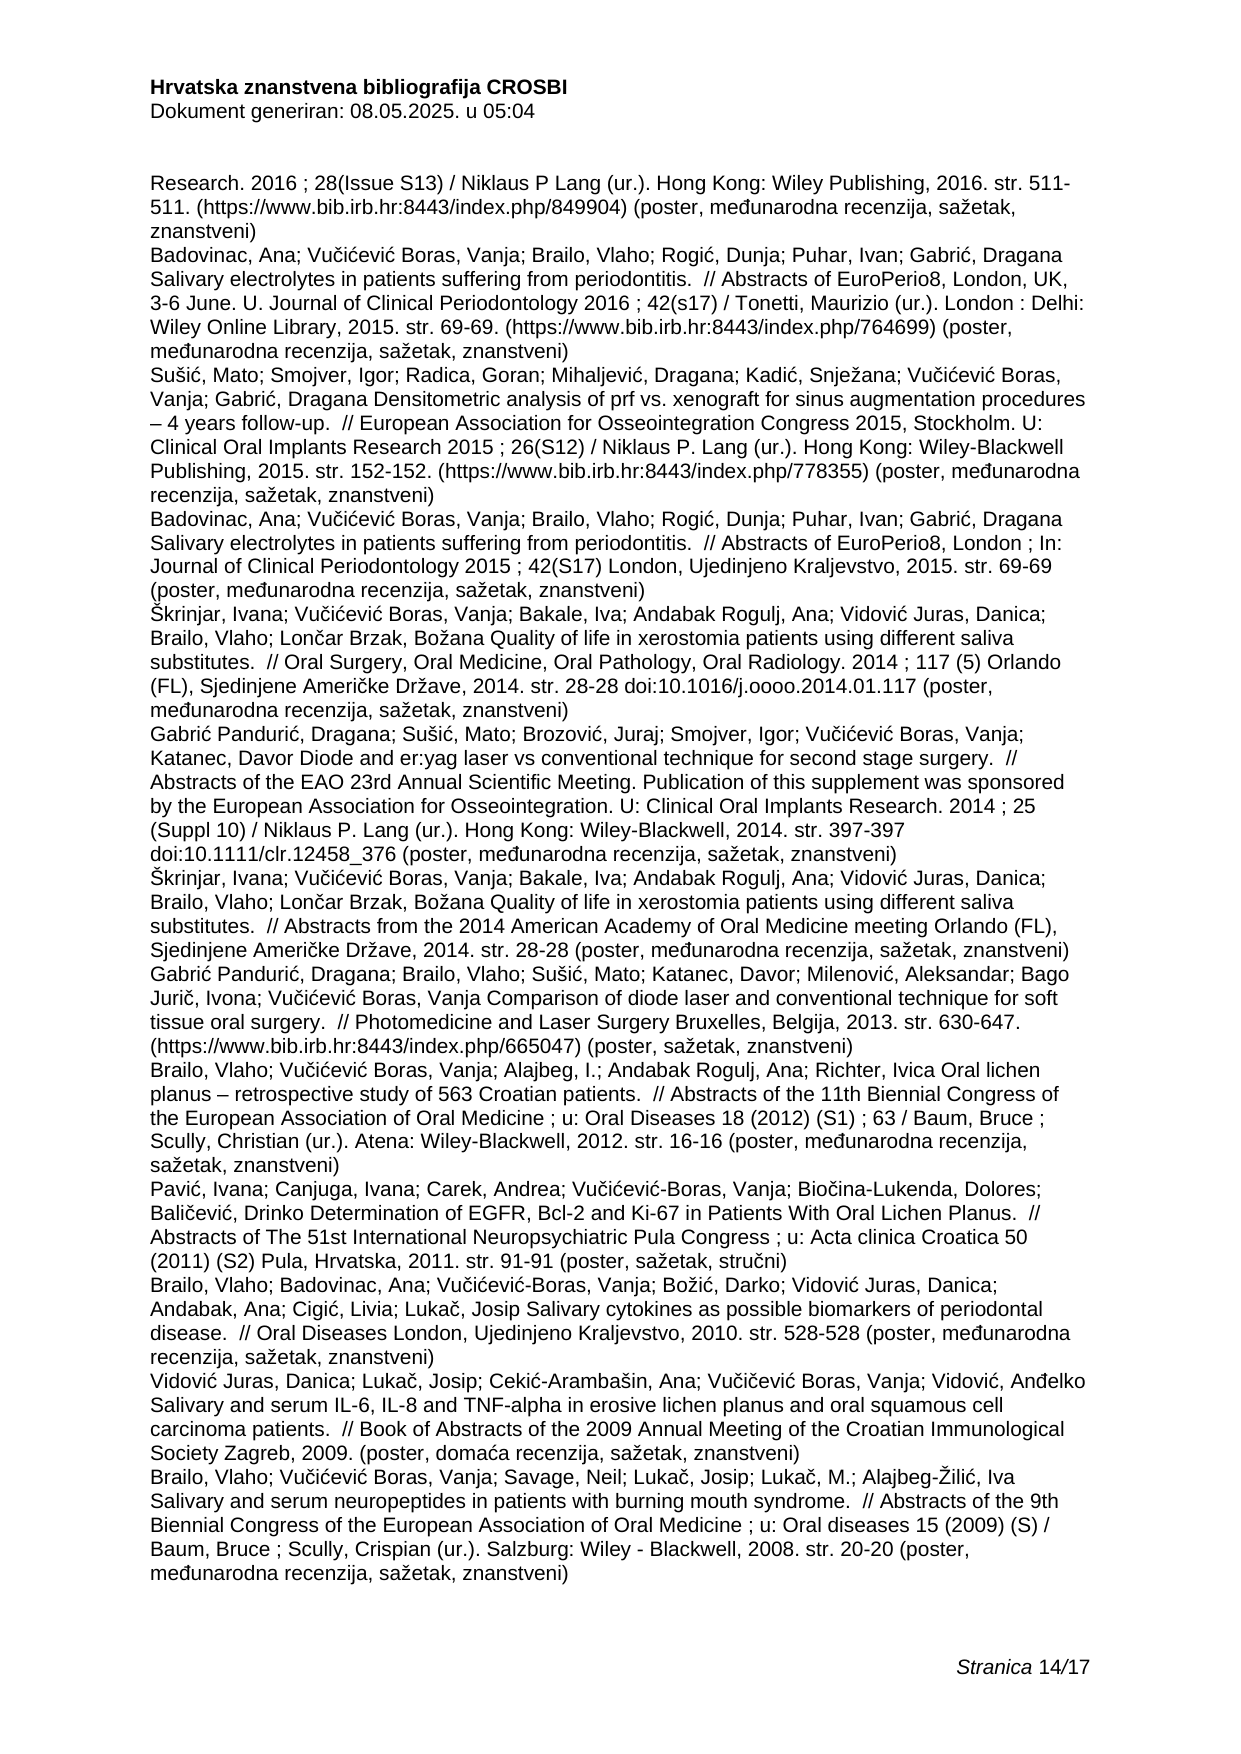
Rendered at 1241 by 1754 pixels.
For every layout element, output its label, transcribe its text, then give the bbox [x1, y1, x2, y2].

text Škrinjar, Ivana; Vučićević Boras, Vanja; Bakale, Iva; Andabak Rogulj, Ana; Vidović Juras, Danica; Brailo, Vlaho; Lončar Brzak, Božana [150, 866, 1090, 962]
text Brailo, Vlaho; Vučićević Boras, Vanja; Alajbeg, I.; Andabak Rogulj, Ana; Richter, Ivica [150, 1057, 1090, 1177]
text Škrinjar, Ivana; Vučićević Boras, Vanja; Bakale, Iva; Andabak Rogulj, Ana; Vidović Juras, Danica; Brailo, Vlaho; Lončar Brzak, Božana [150, 602, 1090, 722]
text Brailo, Vlaho; Vučićević Boras, Vanja; Savage, Neil; Lukač, Josip; Lukač, M.; Alajbeg-Žilić, Iva [150, 1465, 1090, 1584]
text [150, 171, 1090, 243]
text Badovinac, Ana; Vučićević Boras, Vanja; Brailo, Vlaho; Rogić, Dunja; Puhar, Ivan; Gabrić, Dragana [150, 243, 1090, 363]
text Gabrić Pandurić, Dragana; Brailo, Vlaho; Sušić, Mato; Katanec, Davor; Milenović, Aleksandar; Bago Jurič, Ivona; Vučićević Boras, Vanja [150, 962, 1090, 1057]
text Vidović Juras, Danica; Lukač, Josip; Cekić-Arambašin, Ana; Vučičević Boras, Vanja; Vidović, Anđelko [150, 1369, 1090, 1465]
text Gabrić Pandurić, Dragana; Sušić, Mato; Brozović, Juraj; Smojver, Igor; Vučićević Boras, Vanja; Katanec, Davor [150, 722, 1090, 866]
text Sušić, Mato; Smojver, Igor; Radica, Goran; Mihaljević, Dragana; Kadić, Snježana; Vučićević Boras, Vanja; Gabrić, Dragana [150, 363, 1090, 506]
text Brailo, Vlaho; Badovinac, Ana; Vučićević-Boras, Vanja; Božić, Darko; Vidović Juras, Danica; Andabak, Ana; Cigić, Livia; Lukač, Josip [150, 1273, 1090, 1369]
text Badovinac, Ana; Vučićević Boras, Vanja; Brailo, Vlaho; Rogić, Dunja; Puhar, Ivan; Gabrić, Dragana [150, 506, 1090, 602]
text Pavić, Ivana; Canjuga, Ivana; Carek, Andrea; Vučićević-Boras, Vanja; Biočina-Lukenda, Dolores; Baličević, Drinko [150, 1177, 1090, 1273]
